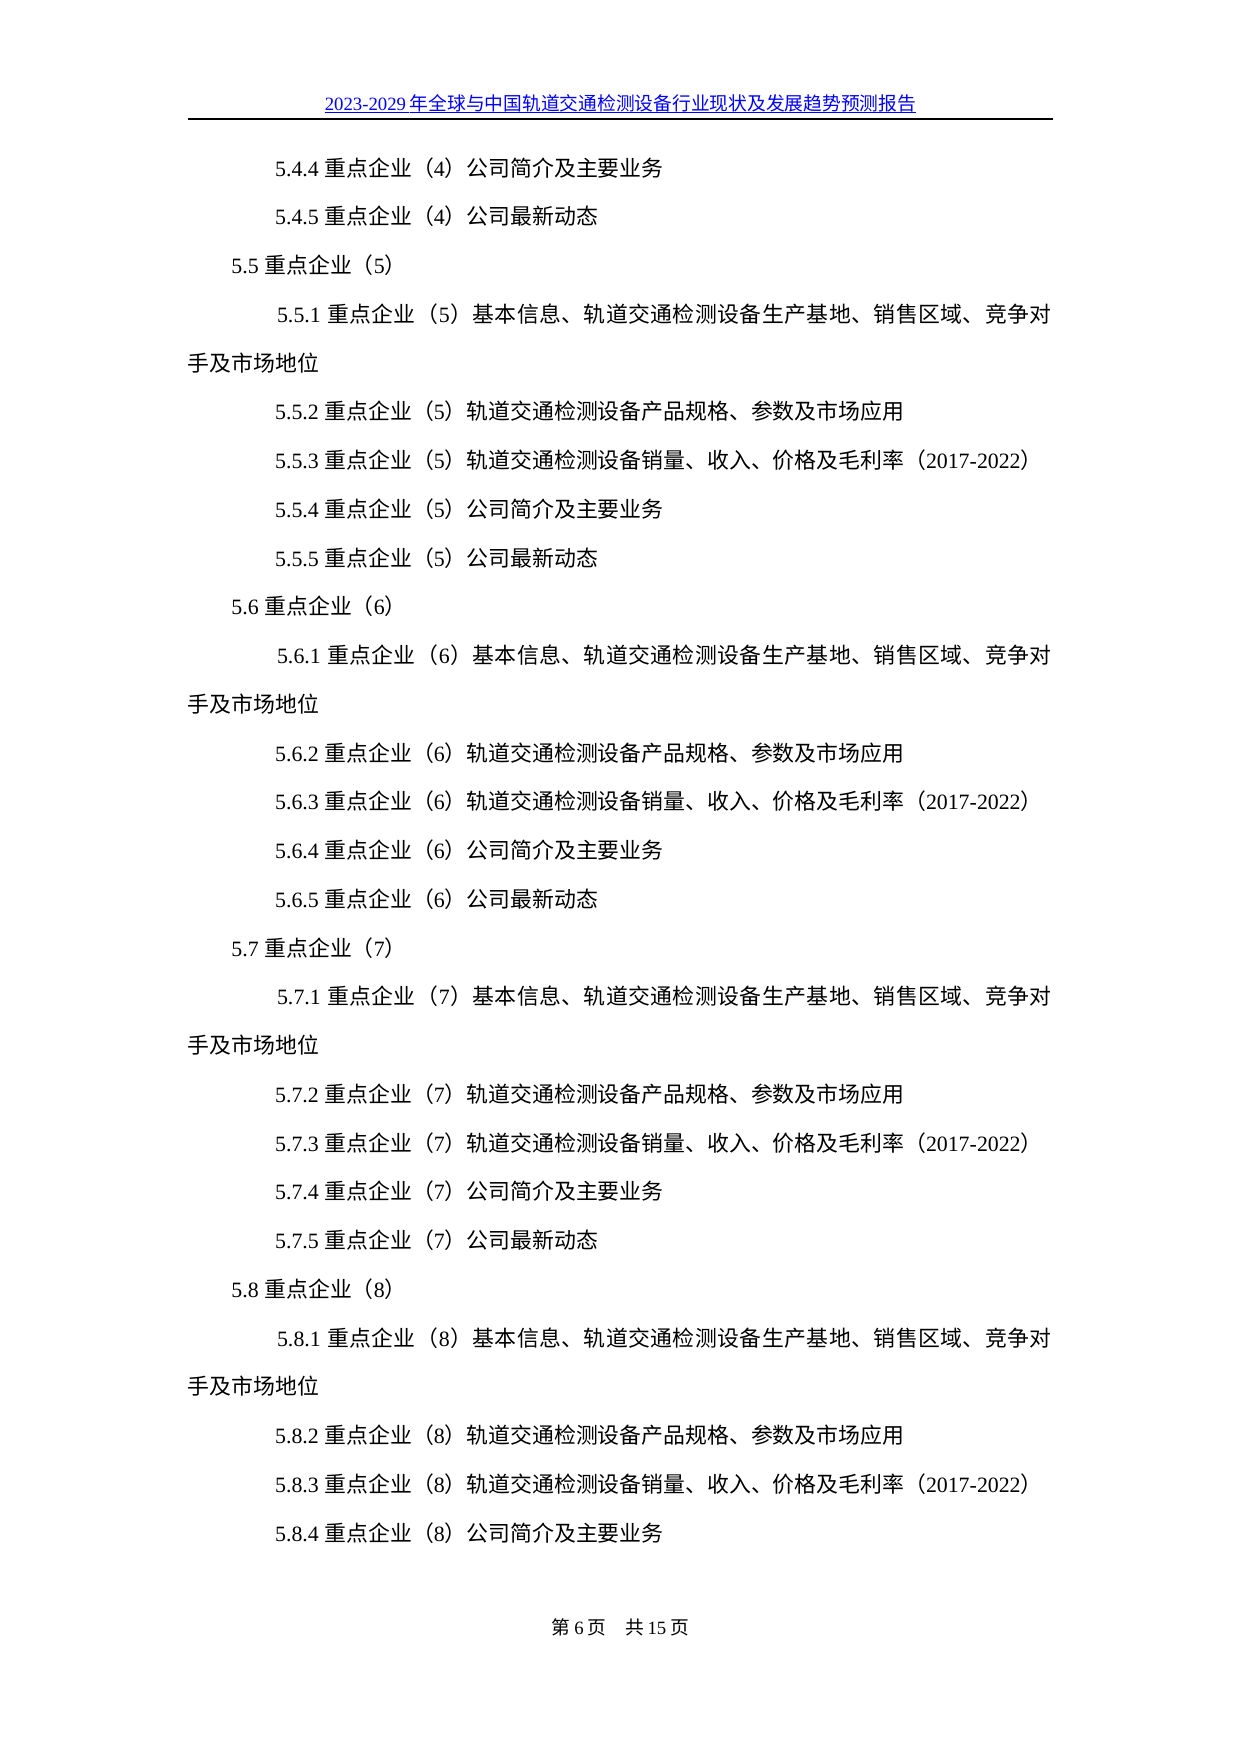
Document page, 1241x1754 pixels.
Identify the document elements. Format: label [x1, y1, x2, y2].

text [187, 150, 1053, 1548]
